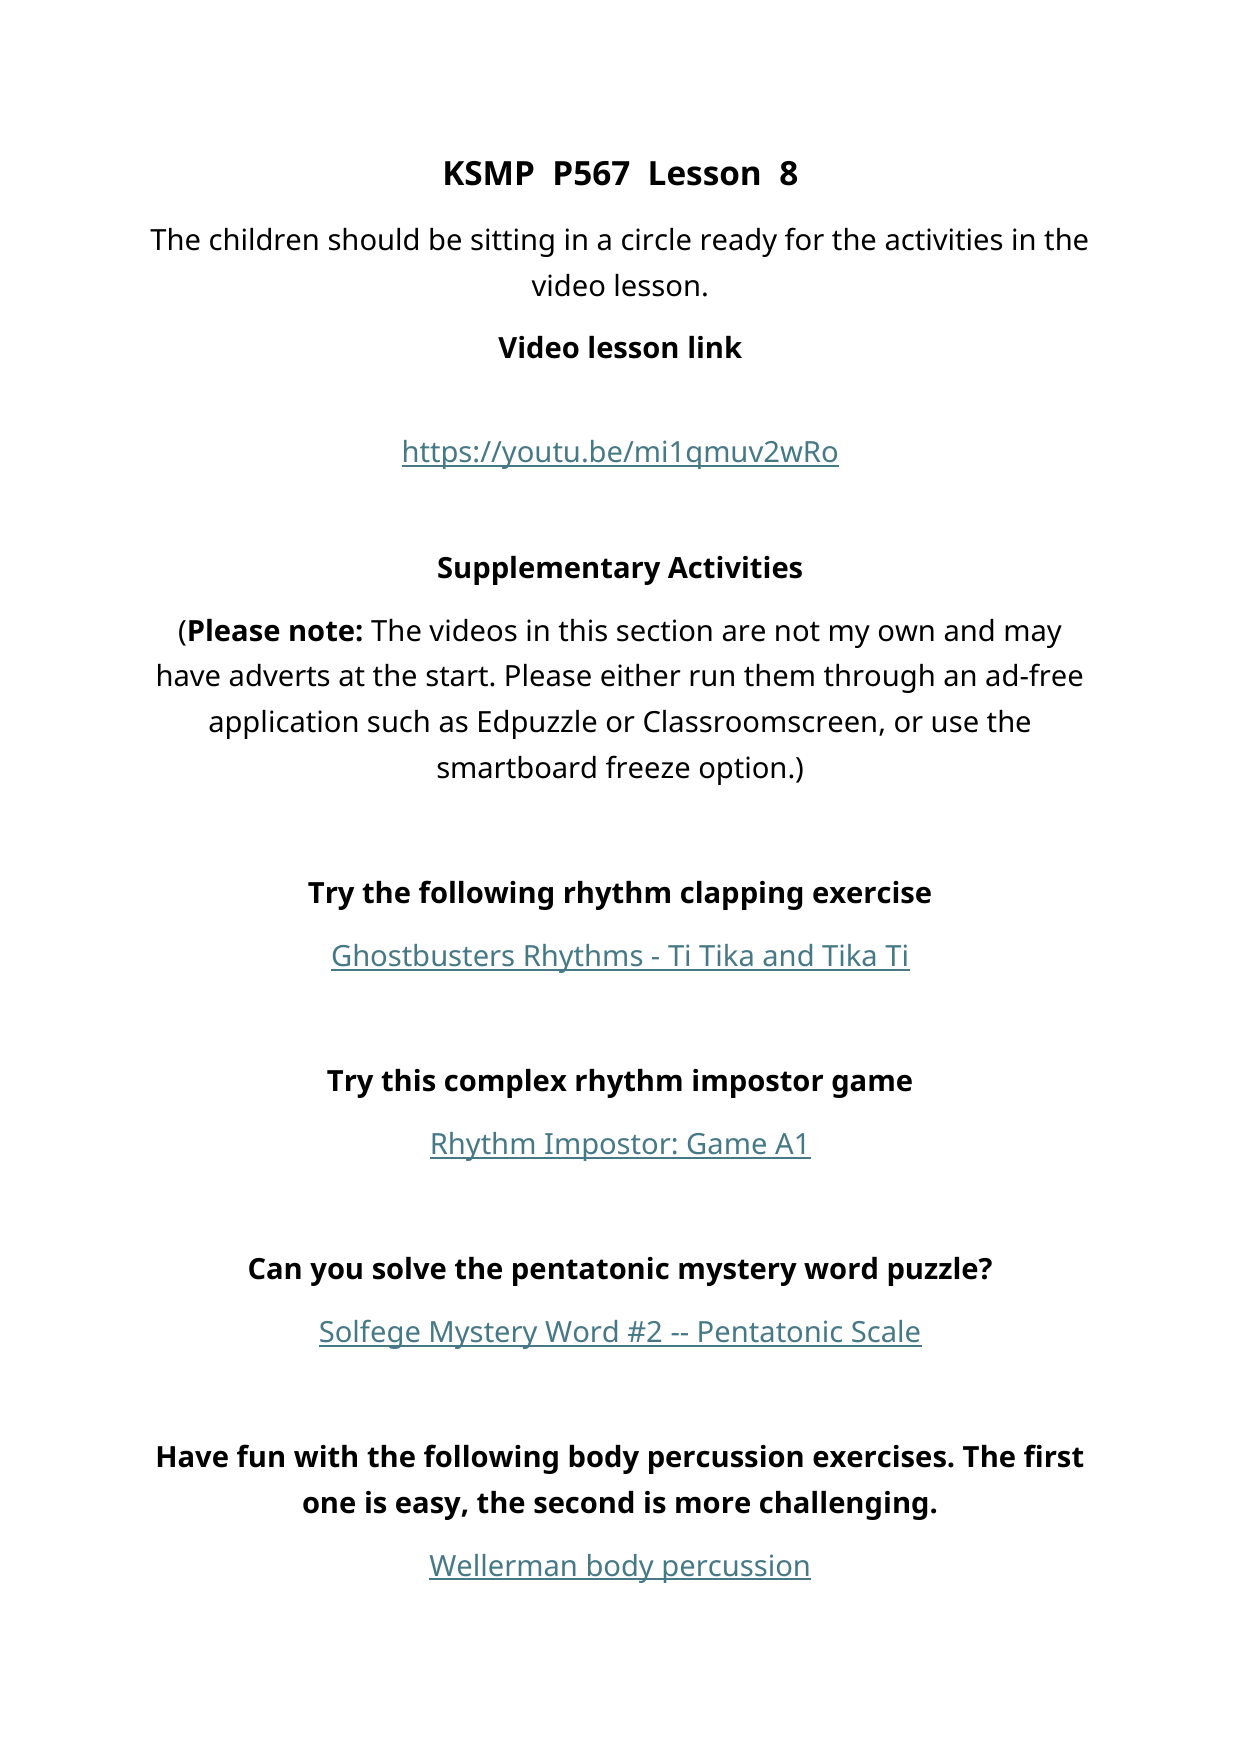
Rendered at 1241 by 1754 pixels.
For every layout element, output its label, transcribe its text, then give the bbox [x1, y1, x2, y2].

text Solfege Mystery Word #2 -- Pentatonic Scale [150, 1311, 1090, 1351]
text Can you solve the pentatonic mystery word puzzle? [150, 1248, 1090, 1288]
text KSMP P567 Lesson 8 [150, 150, 1090, 195]
text Supplementary Activities [150, 547, 1090, 587]
text https://youtu.be/mi1qmuv2wRo [150, 432, 1090, 471]
text Video lesson link [150, 328, 1090, 367]
text (Please note: The videos in this section are not my own and may have adverts at the start. Please either run them through an ad-free application such as Edpuzzle or Classroomscreen, or use the smartboard freeze option.) [150, 610, 1090, 787]
text Try this complex rhythm impostor game [150, 1061, 1090, 1100]
text Rhythm Impostor: Game A1 [150, 1123, 1090, 1163]
text Ghostbusters Rhythms - Ti Tika and Tika Ti [150, 935, 1090, 975]
text The children should be sitting in a circle ready for the activities in the video lesson. [150, 219, 1090, 305]
text Have fun with the following body percussion exercises. The first one is easy, the second is more challenging. [150, 1436, 1090, 1522]
text Try the following rhythm clapping exercise [150, 873, 1090, 912]
text Wellerman body percussion [150, 1545, 1090, 1584]
